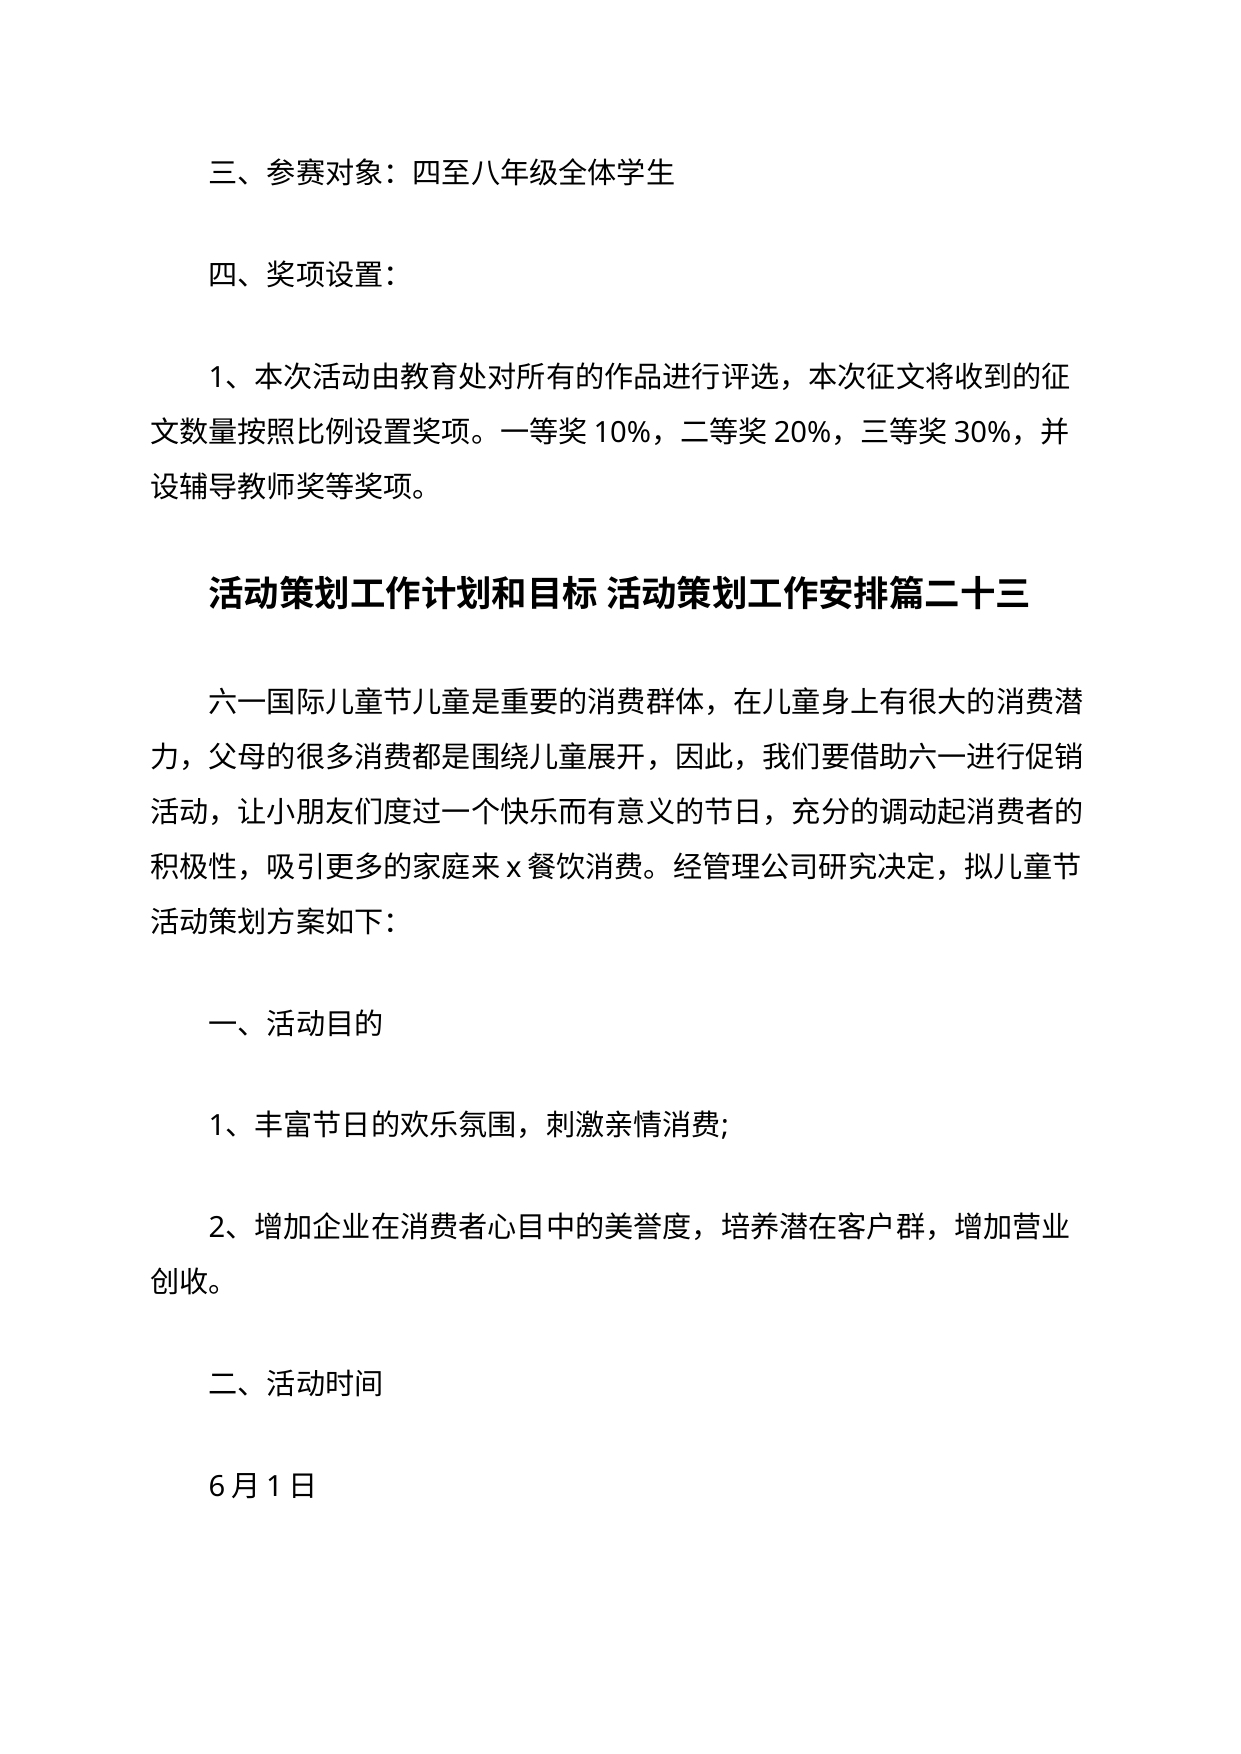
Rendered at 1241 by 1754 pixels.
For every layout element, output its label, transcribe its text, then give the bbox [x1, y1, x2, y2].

text 1、丰富节日的欢乐氛围，刺激亲情消费; [150, 1102, 1090, 1144]
text 6月1日 [150, 1462, 1090, 1505]
text 六一国际儿童节儿童是重要的消费群体，在儿童身上有很大的消费潜力，父母的很多消费都是围绕儿童展开，因此，我们要借助六一进行促销活动，让小朋友们度过一个快乐而有意义的节日，充分的调动起消费者的积极性，吸引更多的家庭来x餐饮消费。经管理公司研究决定，拟儿童节活动策划方案如下： [150, 679, 1090, 941]
text 活动策划工作计划和目标 活动策划工作安排篇二十三 [150, 565, 1090, 617]
text 二、活动时间 [150, 1361, 1090, 1403]
text 2、增加企业在消费者心目中的美誉度，培养潜在客户群，增加营业创收。 [150, 1204, 1090, 1301]
text 四、奖项设置： [150, 252, 1090, 294]
text 1、本次活动由教育处对所有的作品进行评选，本次征文将收到的征文数量按照比例设置奖项。一等奖10%，二等奖20%，三等奖30%，并设辅导教师奖等奖项。 [150, 353, 1090, 506]
text 三、参赛对象：四至八年级全体学生 [150, 150, 1090, 192]
text 一、活动目的 [150, 1000, 1090, 1042]
